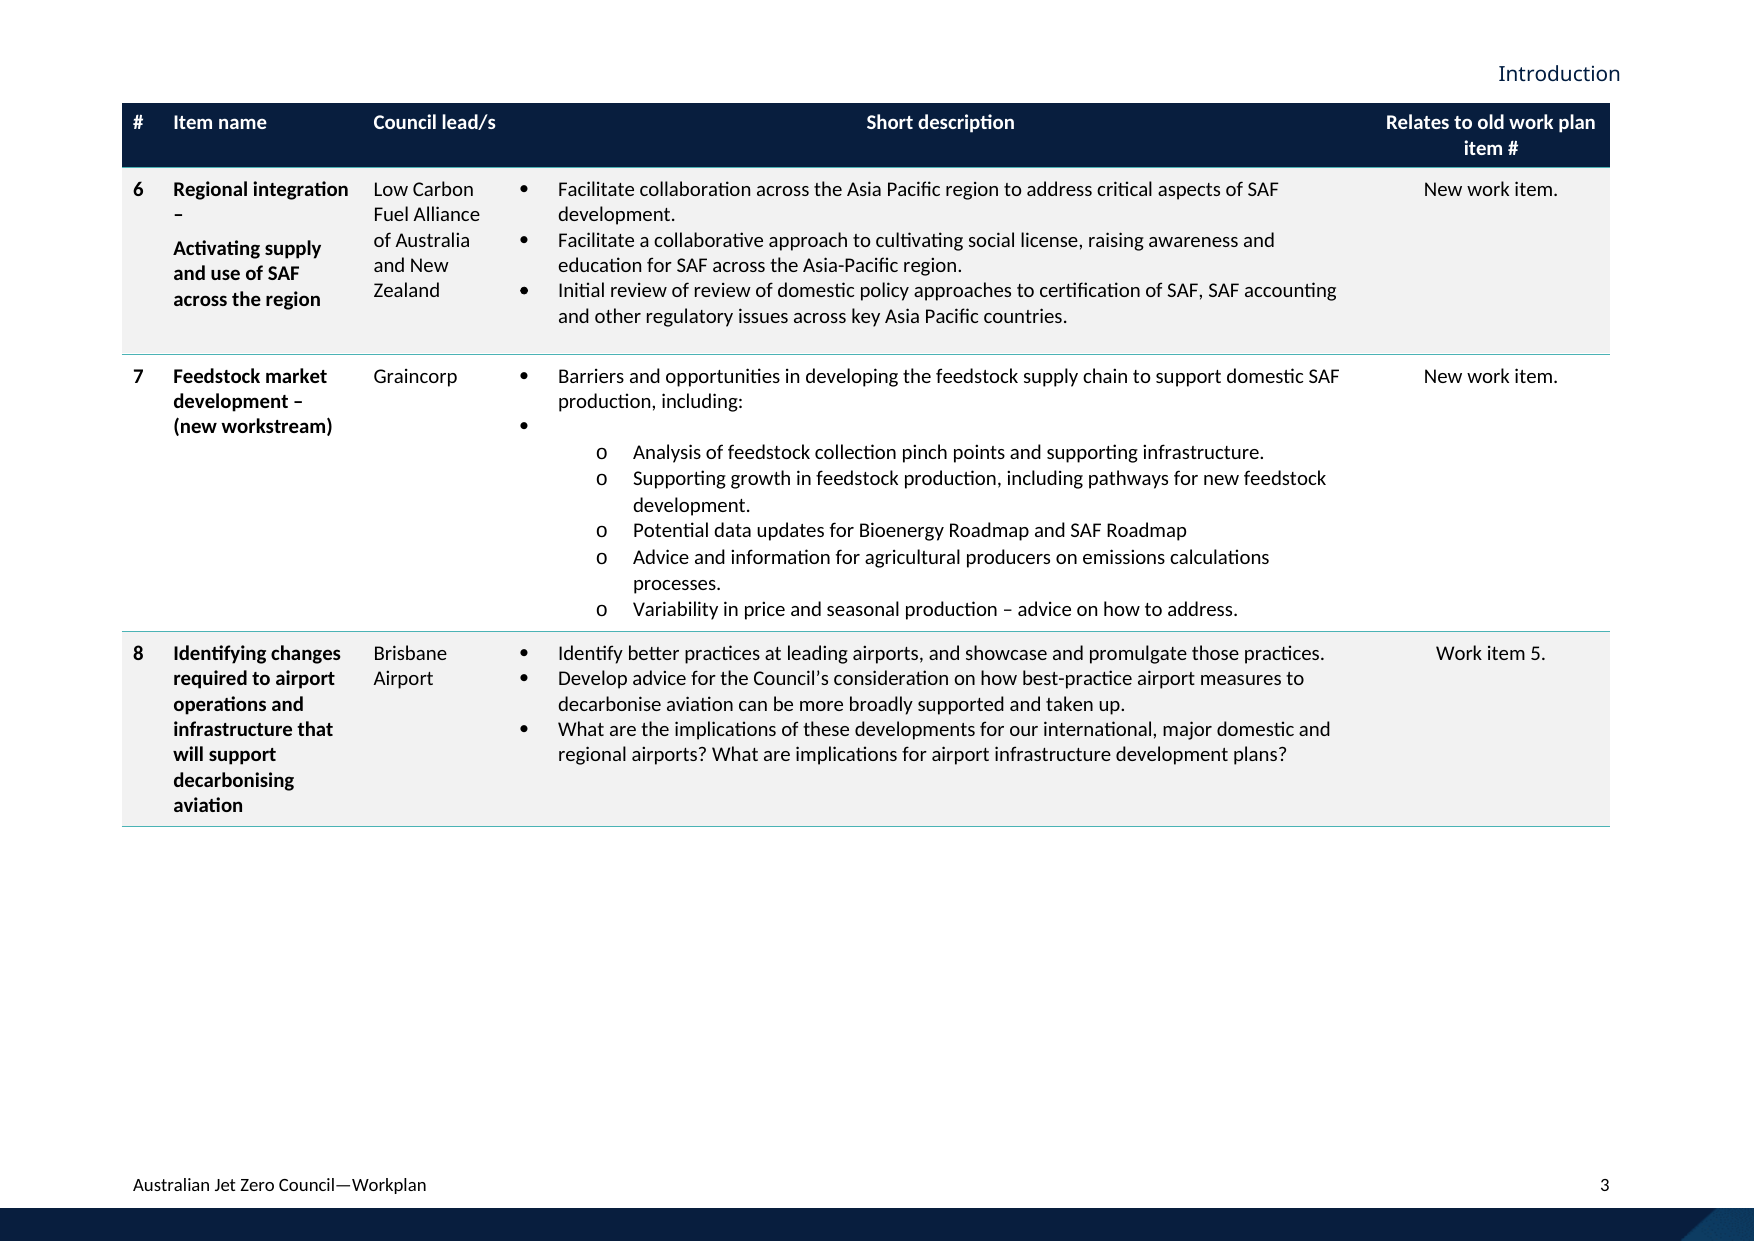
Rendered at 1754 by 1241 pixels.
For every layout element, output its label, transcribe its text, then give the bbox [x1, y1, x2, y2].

table_cell Identifying changes required to airport operations and infrastructure that will support decarbonising aviation [162, 632, 362, 826]
table_cell Barriers and opportunities in developing the feedstock supply chain to support domestic SAF production, including: Analysis of feedstock collection pinch points and supporting infrastructure. Supporting growth in feedstock production, including pathways for new feedstock development. Potential data updates for Bioenergy Roadmap and SAF Roadmap Advice and information for agricultural producers on emissions calculations processes. Variability in price and seasonal production – advice on how to address. [509, 355, 1372, 631]
table_cell Low Carbon Fuel Alliance of Australia and New Zealand [362, 168, 509, 353]
picture [0, 1208, 1754, 1241]
table_cell 7 [122, 355, 162, 631]
table_cell 8 [122, 632, 162, 826]
table_header Relates to old work plan item # [1372, 103, 1610, 167]
table_cell Regional integration – Activating supply and use of SAF across the region [162, 168, 362, 353]
table_cell New work item. [1372, 355, 1610, 631]
table_cell Brisbane Airport [362, 632, 509, 826]
table_header Item name [162, 103, 362, 167]
table_cell Graincorp [362, 355, 509, 631]
table_cell Facilitate collaboration across the Asia Pacific region to address critical aspects of SAF development. Facilitate a collaborative approach to cultivating social license, raising awareness and education for SAF across the Asia-Pacific region. Initial review of review of domestic policy approaches to certification of SAF, SAF accounting and other regulatory issues across key Asia Pacific countries. [509, 168, 1372, 353]
table_header Short description [509, 103, 1372, 167]
table_cell Feedstock market development – (new workstream) [162, 355, 362, 631]
table_cell Work item 5. [1372, 632, 1610, 826]
table_header Council lead/s [362, 103, 509, 167]
table_cell Identify better practices at leading airports, and showcase and promulgate those practices. Develop advice for the Council’s consideration on how best-practice airport measures to decarbonise aviation can be more broadly supported and taken up. What are the implications of these developments for our international, major domestic and regional airports? What are implications for airport infrastructure development plans? [509, 632, 1372, 826]
table_cell New work item. [1372, 168, 1610, 353]
table_header # [122, 103, 162, 167]
table_cell 6 [122, 168, 162, 353]
